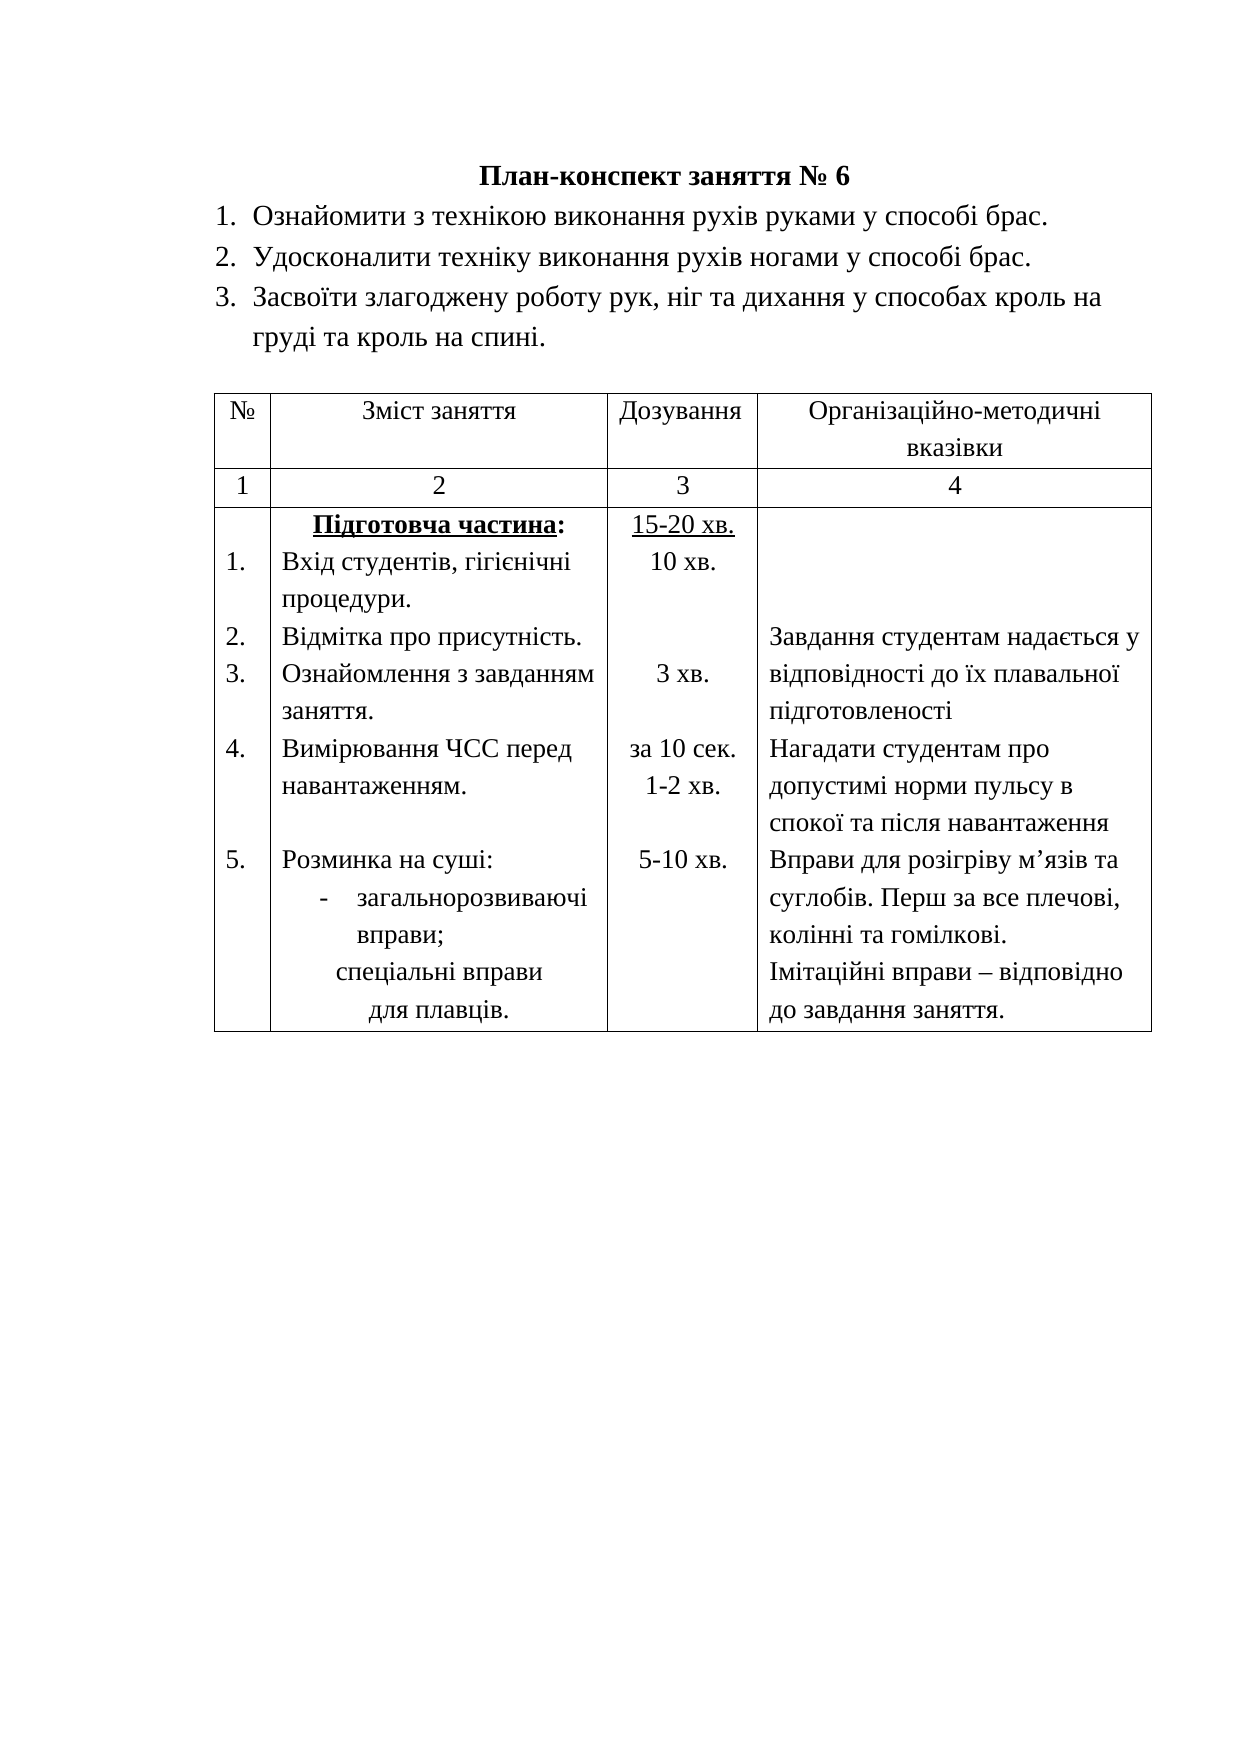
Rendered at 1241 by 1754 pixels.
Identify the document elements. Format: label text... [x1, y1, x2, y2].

table_cell 1. 2. 3. 4. 5. [215, 508, 270, 1031]
table_cell 3 [608, 469, 757, 507]
table_cell 4 [758, 469, 1151, 507]
table_cell 1 [215, 469, 270, 507]
list Ознайомити з технікою виконання рухів руками у способі брас. [215, 198, 1152, 232]
list Засвоїти злагоджену роботу рук, ніг та дихання у способах кроль на груді та кроль на спині. [215, 279, 1152, 353]
list Удосконалити техніку виконання рухів ногами у способі брас. [215, 239, 1152, 272]
table_header Зміст заняття [271, 394, 607, 468]
table_header № [215, 394, 270, 468]
table_cell Завдання студентам надається у відповідності до їх плавальної підготовленості Нагадати студентам про допустимі норми пульсу в спокої та після навантаження Вправи для розігріву м’язів та суглобів. Перш за все плечові, колінні та гомілкові. Імітаційні вправи – відповідно до завдання заняття. [758, 508, 1151, 1031]
table_cell 15-20 хв. 10 хв. 3 хв. за 10 сек. 1-2 хв. 5-10 хв. [608, 508, 757, 1031]
text План-конспект заняття № 6 [177, 158, 1152, 192]
table_header Дозування [608, 394, 757, 468]
table_cell Підготовча частина: Вхід студентів, гігієнічні процедури. Відмітка про присутність. Ознайомлення з завданням заняття. Вимірювання ЧСС перед навантаженням. Розминка на суші: загальнорозвиваючі вправи; спеціальні вправи для плавців. [271, 508, 607, 1031]
table_header Організаційно-методичні вказівки [758, 394, 1151, 468]
table_cell 2 [271, 469, 607, 507]
